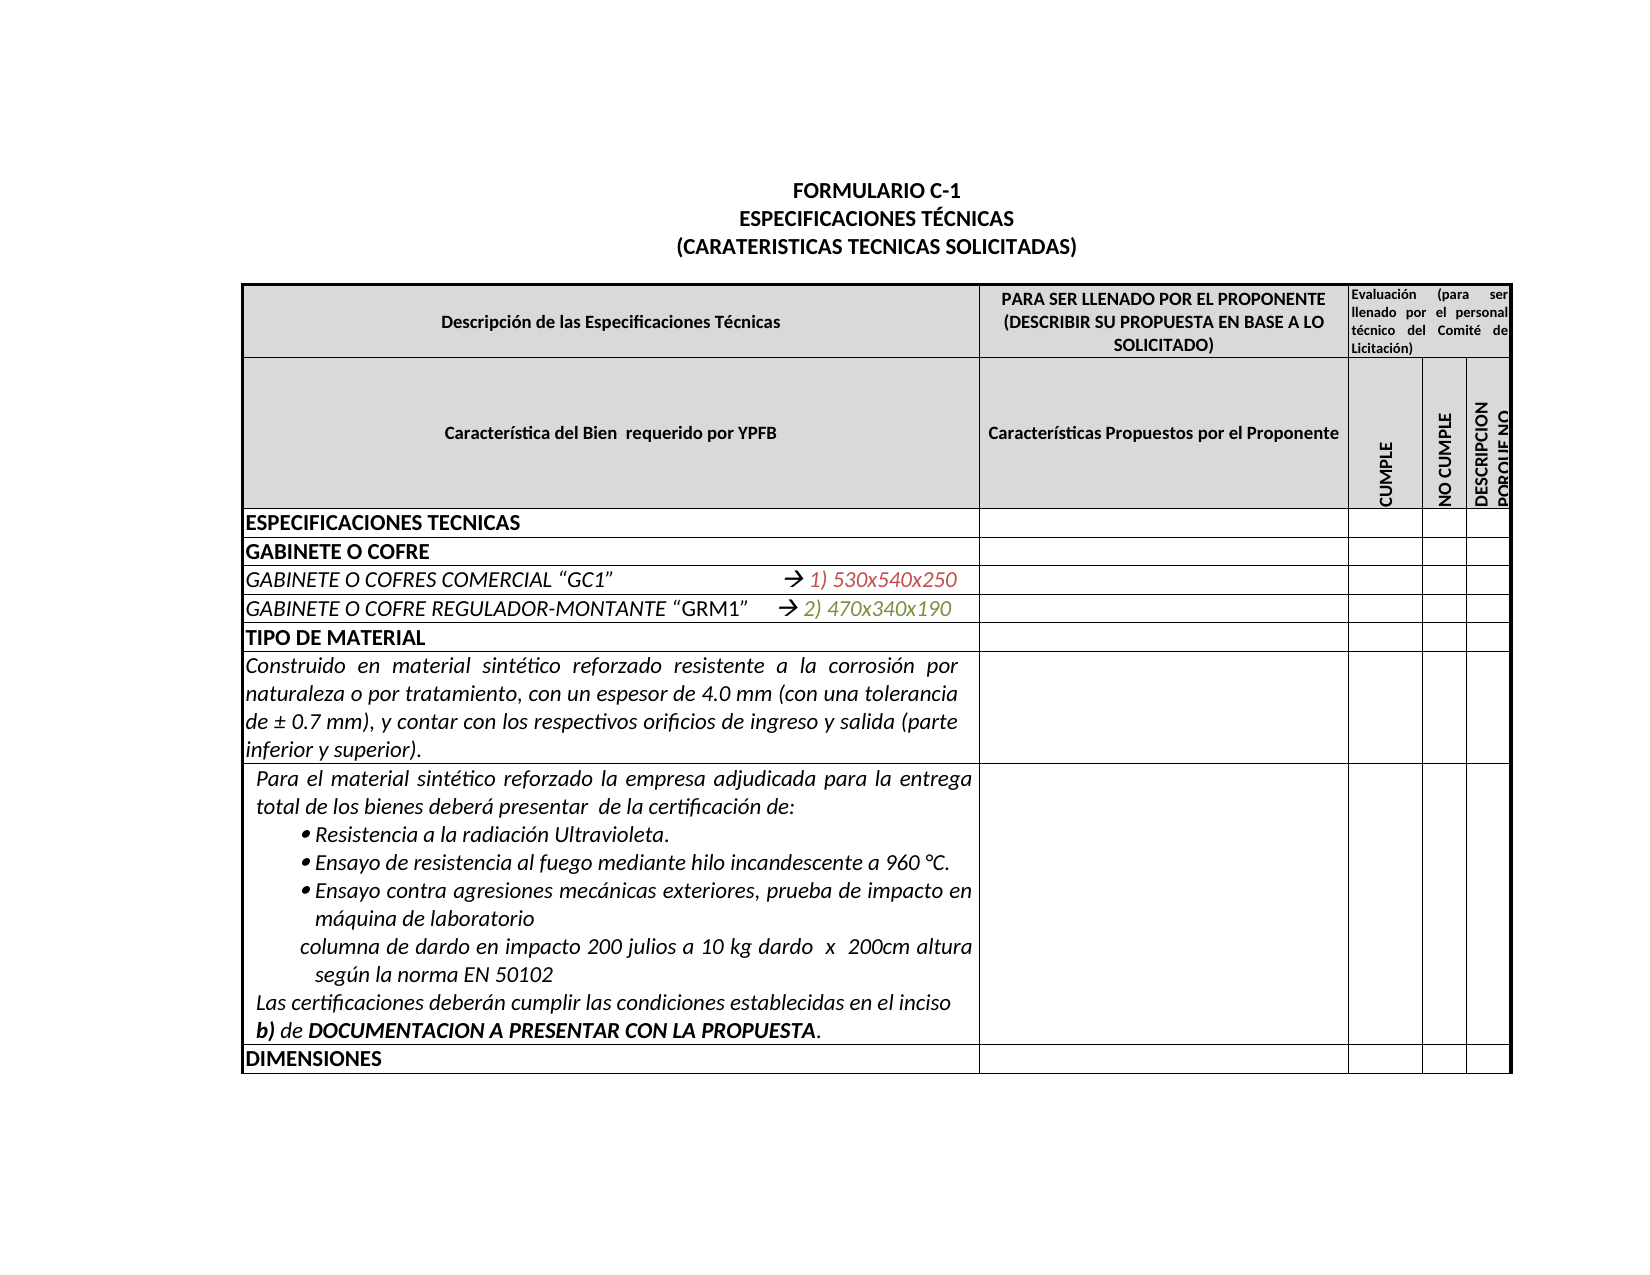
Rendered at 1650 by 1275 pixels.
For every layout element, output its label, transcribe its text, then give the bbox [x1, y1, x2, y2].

table_cell [980, 764, 1348, 1044]
text ESPECIFICACIONES TÉCNICAS [148, 204, 1606, 232]
table_cell [1423, 764, 1466, 1044]
table_cell [1423, 595, 1466, 622]
table_cell DESCRIPCION PORQUE NO CUMPLE [1467, 358, 1509, 508]
table_cell NO CUMPLE [1423, 358, 1466, 508]
text (CARATERISTICAS TECNICAS SOLICITADAS) [148, 232, 1606, 260]
table_cell GABINETE O COFRE REGULADOR-MONTANTE “GRM1” 2) 470x340x190 [244, 595, 979, 622]
table_cell [1349, 566, 1422, 593]
table_cell [980, 652, 1348, 763]
table_cell [1349, 1045, 1422, 1072]
table_cell GABINETE O COFRES COMERCIAL “GC1” 1) 530x540x250 [244, 566, 979, 593]
table_cell [1467, 623, 1509, 651]
table_cell [1423, 538, 1466, 565]
table_cell Construido en material sintético reforzado resistente a la corrosión por naturaleza o por tratamiento, con un espesor de 4.0 mm (con una tolerancia de ± 0.7 mm), y contar con los respectivos orificios de ingreso y salida (parte inferior y superior). [244, 652, 979, 763]
table_cell [1467, 595, 1509, 622]
table_cell Para el material sintético reforzado la empresa adjudicada para la entrega total de los bienes deberá presentar de la certificación de: Resistencia a la radiación Ultravioleta. Ensayo de resistencia al fuego mediante hilo incandescente a 960 °C. Ensayo contra agresiones mecánicas exteriores, prueba de impacto en máquina de laboratorio columna de dardo en impacto 200 julios a 10 kg dardo x 200cm altura según la norma EN 50102 Las certificaciones deberán cumplir las condiciones establecidas en el inciso b) de DOCUMENTACION A PRESENTAR CON LA PROPUESTA. [244, 764, 979, 1044]
text FORMULARIO C-1 [148, 176, 1606, 204]
table_cell [980, 538, 1348, 565]
table_cell [980, 1045, 1348, 1072]
table_cell ESPECIFICACIONES TECNICAS [244, 509, 979, 536]
table_cell [1349, 764, 1422, 1044]
table_cell DIMENSIONES [244, 1045, 979, 1072]
table_cell Característica del Bien requerido por YPFB [244, 358, 979, 508]
table_cell [980, 566, 1348, 593]
table_cell [1467, 538, 1509, 565]
table_cell [1467, 1045, 1509, 1072]
table_cell [1423, 652, 1466, 763]
table_header Descripción de las Especificaciones Técnicas [244, 286, 979, 357]
table_cell GABINETE O COFRE [244, 538, 979, 565]
table_cell Características Propuestos por el Proponente [980, 358, 1348, 508]
table_header PARA SER LLENADO POR EL PROPONENTE (DESCRIBIR SU PROPUESTA EN BASE A LO SOLICITADO) [980, 286, 1348, 357]
table_cell [980, 509, 1348, 536]
table_cell [1423, 623, 1466, 651]
table_cell [1349, 595, 1422, 622]
table_cell [1349, 538, 1422, 565]
table_cell [1349, 652, 1422, 763]
table_cell [1423, 509, 1466, 536]
table_cell [1423, 1045, 1466, 1072]
table_cell [1423, 566, 1466, 593]
table_cell [980, 623, 1348, 651]
table_cell [1467, 566, 1509, 593]
table_cell [1467, 509, 1509, 536]
table_cell TIPO DE MATERIAL [244, 623, 979, 651]
table_cell [1467, 652, 1509, 763]
table_cell CUMPLE [1349, 358, 1422, 508]
table_cell [1349, 623, 1422, 651]
table_cell [1349, 509, 1422, 536]
table_cell [980, 595, 1348, 622]
table_cell [1467, 764, 1509, 1044]
table_header Evaluación (para ser llenado por el personal técnico del Comité de Licitación) [1349, 286, 1509, 357]
